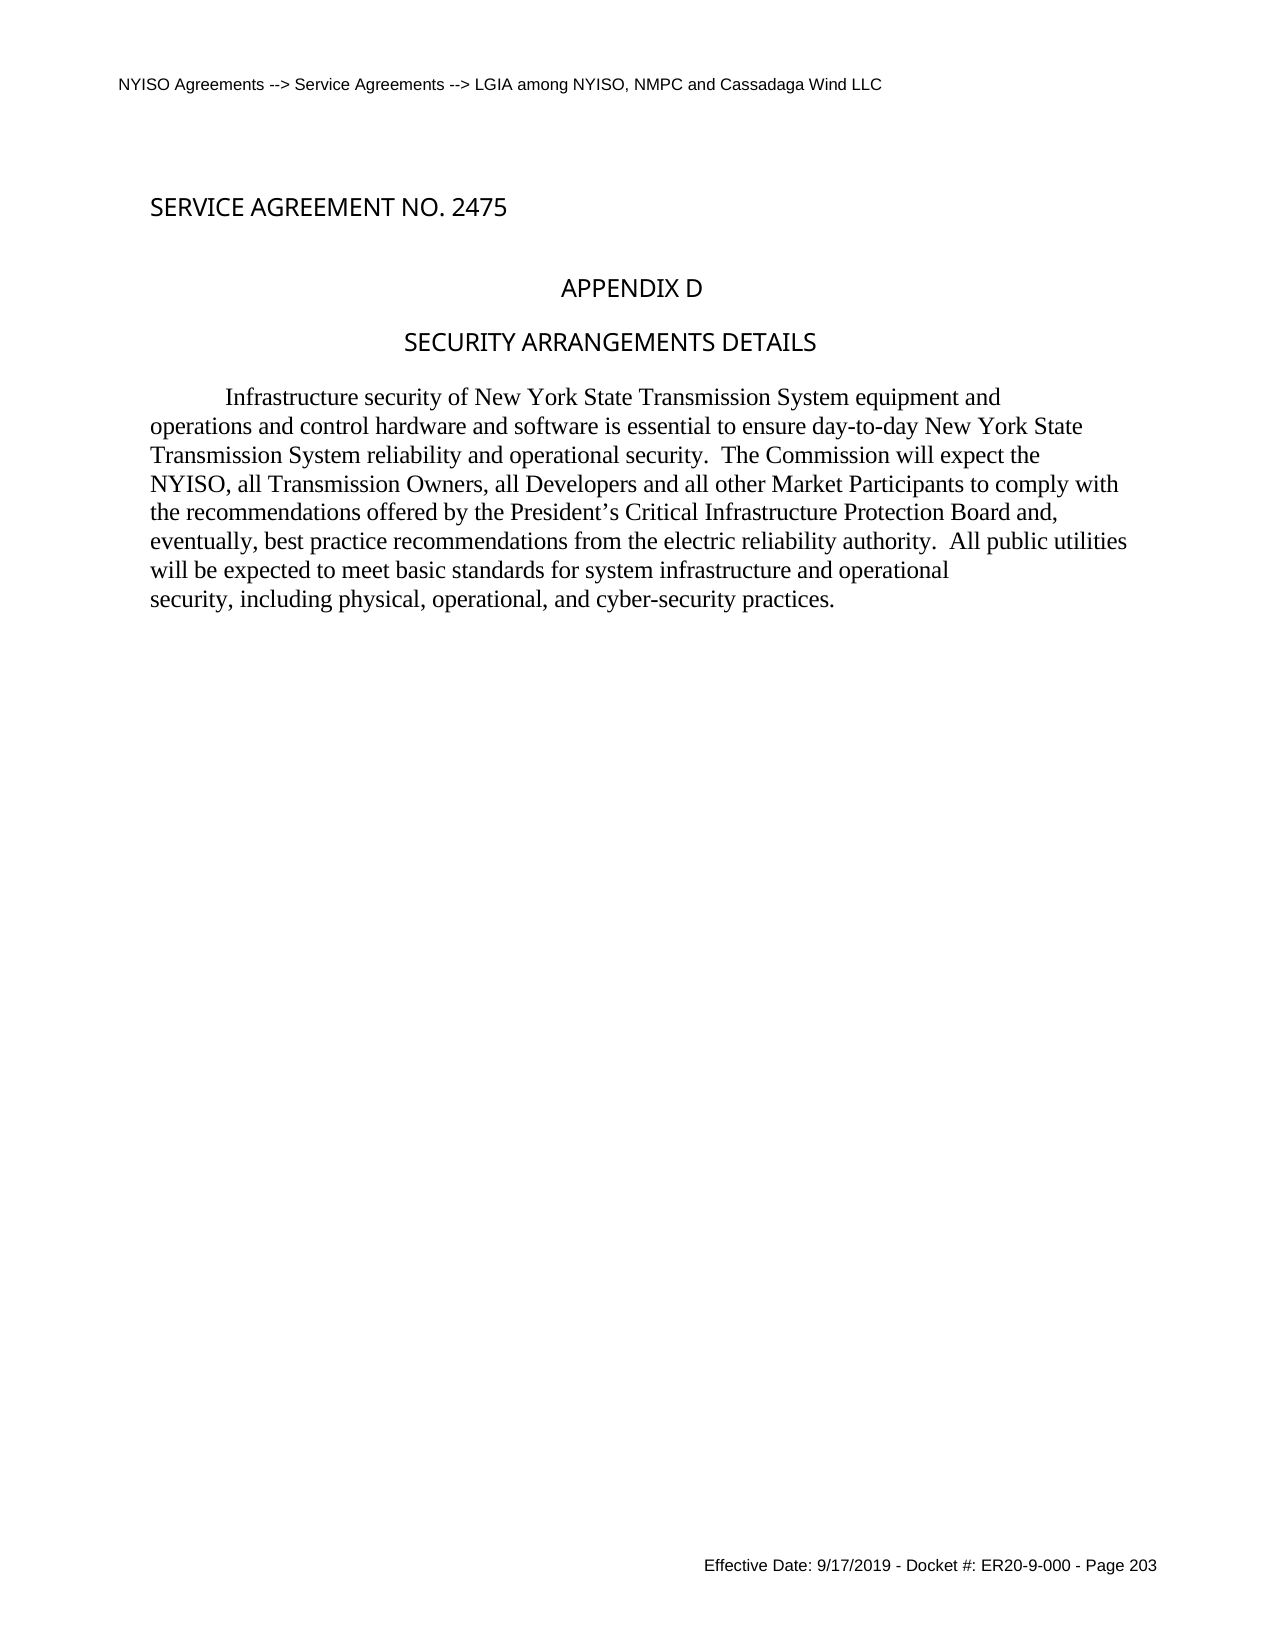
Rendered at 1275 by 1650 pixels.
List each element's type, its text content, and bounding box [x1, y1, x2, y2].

text Infrastructure security of New York State Transmission System equipment and [225, 383, 1275, 412]
text SERVICE AGREEMENT NO. 2475 [150, 193, 1275, 222]
text SECURITY ARRANGEMENTS DETAILS [404, 329, 1275, 357]
text APPENDIX D [561, 274, 1275, 303]
text operations and control hardware and software is essential to ensure day-to-day New York State Transmission System reliability and operational security. The Commission will expect the NYISO, all Transmission Owners, all Developers and all other Market Participants to comply with the recommendations offered by the President’s Critical Infrastructure Protection Board and, eventually, best practice recommendations from the electric reliability authority. All public utilities will be expected to meet basic standards for system infrastructure and operational security, including physical, operational, and cyber-security practices. [150, 412, 1136, 613]
